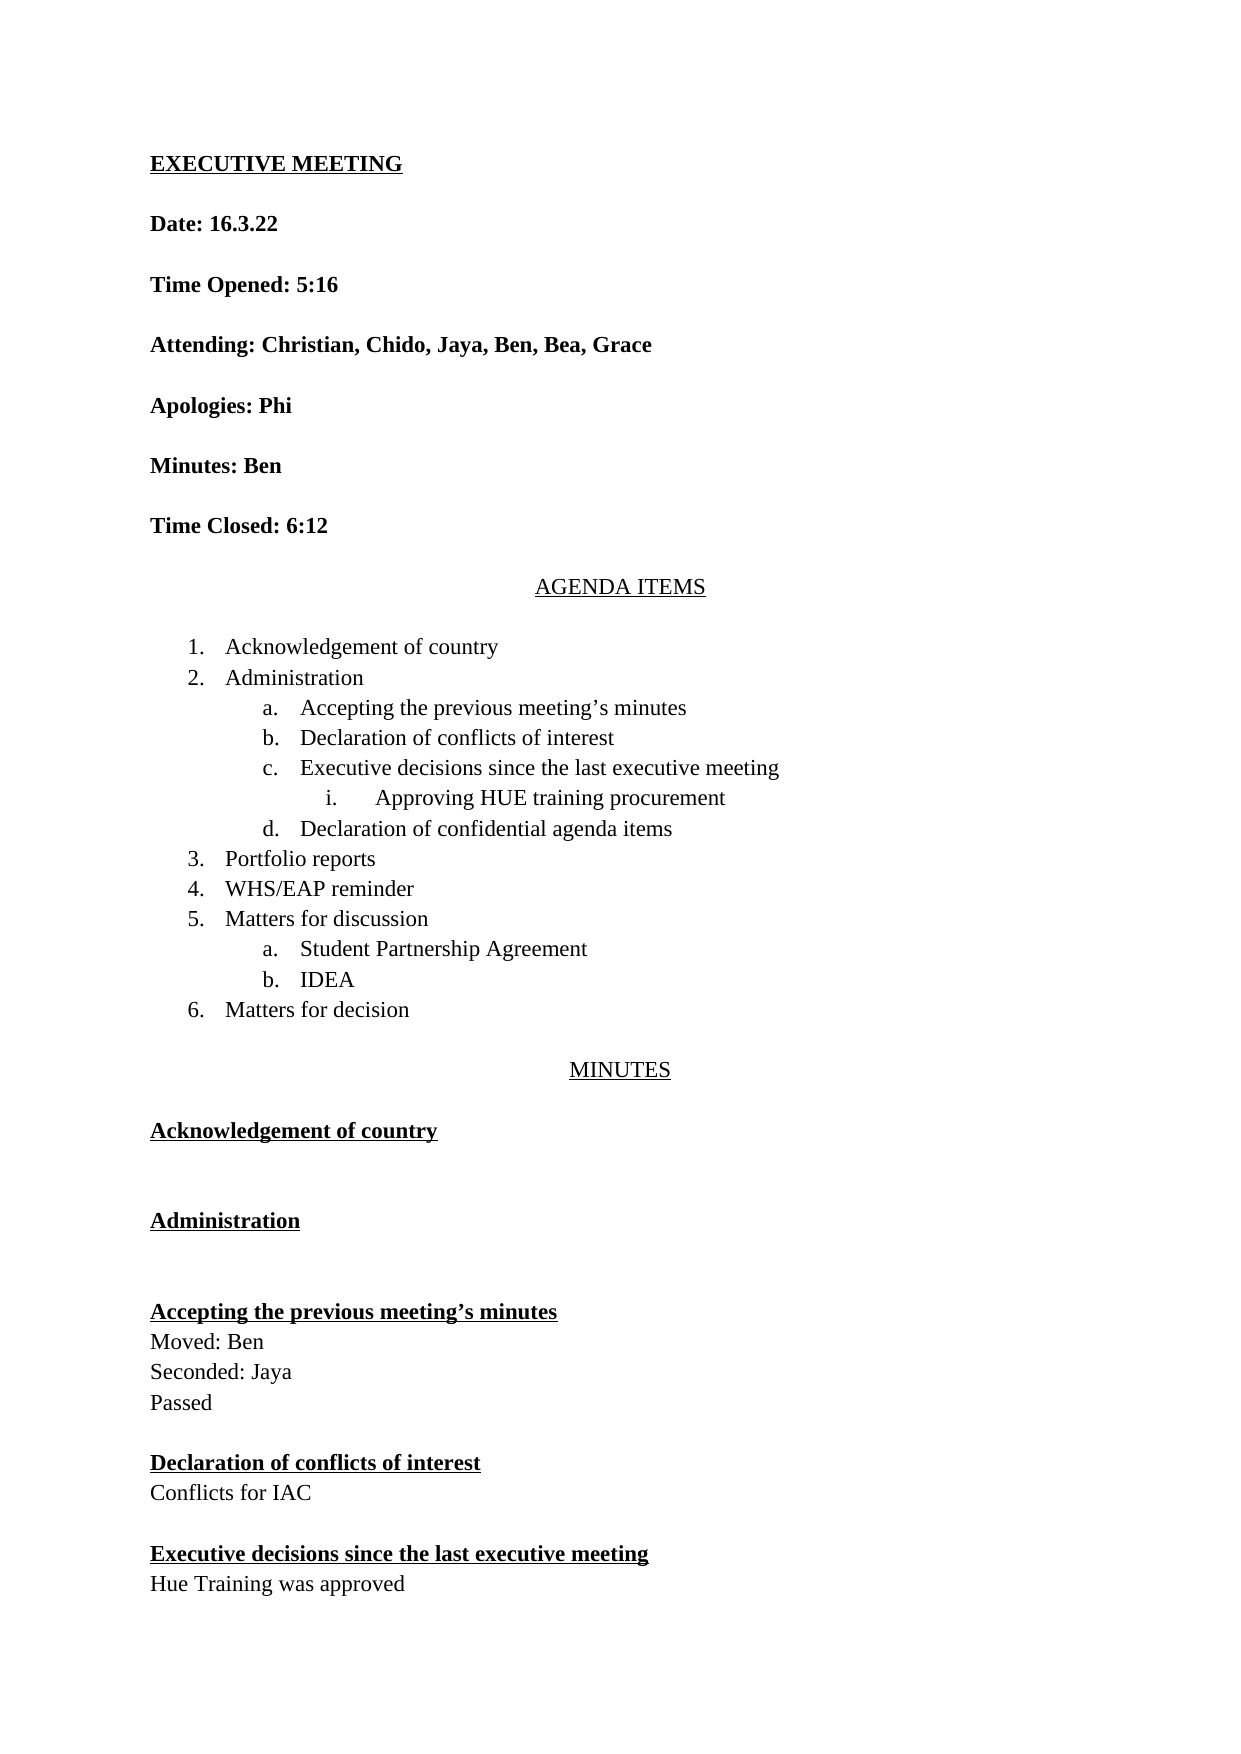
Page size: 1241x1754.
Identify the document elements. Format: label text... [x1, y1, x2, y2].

list Declaration of confidential agenda items [262, 814, 1090, 841]
text Time Closed: 6:12 [150, 512, 1090, 539]
text AGENDA ITEMS [150, 573, 1090, 599]
text Declaration of conflicts of interest [150, 1449, 1090, 1475]
list Acknowledgement of country [187, 633, 1090, 660]
text MINUTES [150, 1056, 1090, 1083]
list Accepting the previous meeting’s minutes [262, 694, 1090, 720]
text Acknowledgement of country [150, 1117, 1090, 1143]
text Time Opened: 5:16 [150, 271, 1090, 297]
list Matters for discussion [187, 905, 1090, 932]
text Seconded: Jaya [150, 1358, 1090, 1385]
text Date: 16.3.22 [150, 210, 1090, 237]
text Minutes: Ben [150, 452, 1090, 478]
list Approving HUE training procurement [337, 784, 1090, 811]
list IDEA [262, 966, 1090, 992]
list Portfolio reports [187, 845, 1090, 871]
text Executive decisions since the last executive meeting [150, 1539, 1090, 1566]
text Conflicts for IAC [150, 1479, 1090, 1506]
list Student Partnership Agreement [262, 935, 1090, 962]
list Matters for decision [187, 996, 1090, 1022]
list Declaration of conflicts of interest [262, 724, 1090, 750]
list Executive decisions since the last executive meeting [262, 754, 1090, 781]
text Moved: Ben [150, 1328, 1090, 1354]
text Apologies: Phi [150, 392, 1090, 418]
text EXECUTIVE MEETING [150, 150, 1090, 176]
text Administration [150, 1207, 1090, 1234]
text Hue Training was approved [150, 1570, 1090, 1596]
list Administration [187, 663, 1090, 690]
text Passed [150, 1388, 1090, 1415]
text Accepting the previous meeting’s minutes [150, 1298, 1090, 1324]
list WHS/EAP reminder [187, 875, 1090, 901]
text Attending: Christian, Chido, Jaya, Ben, Bea, Grace [150, 331, 1090, 358]
